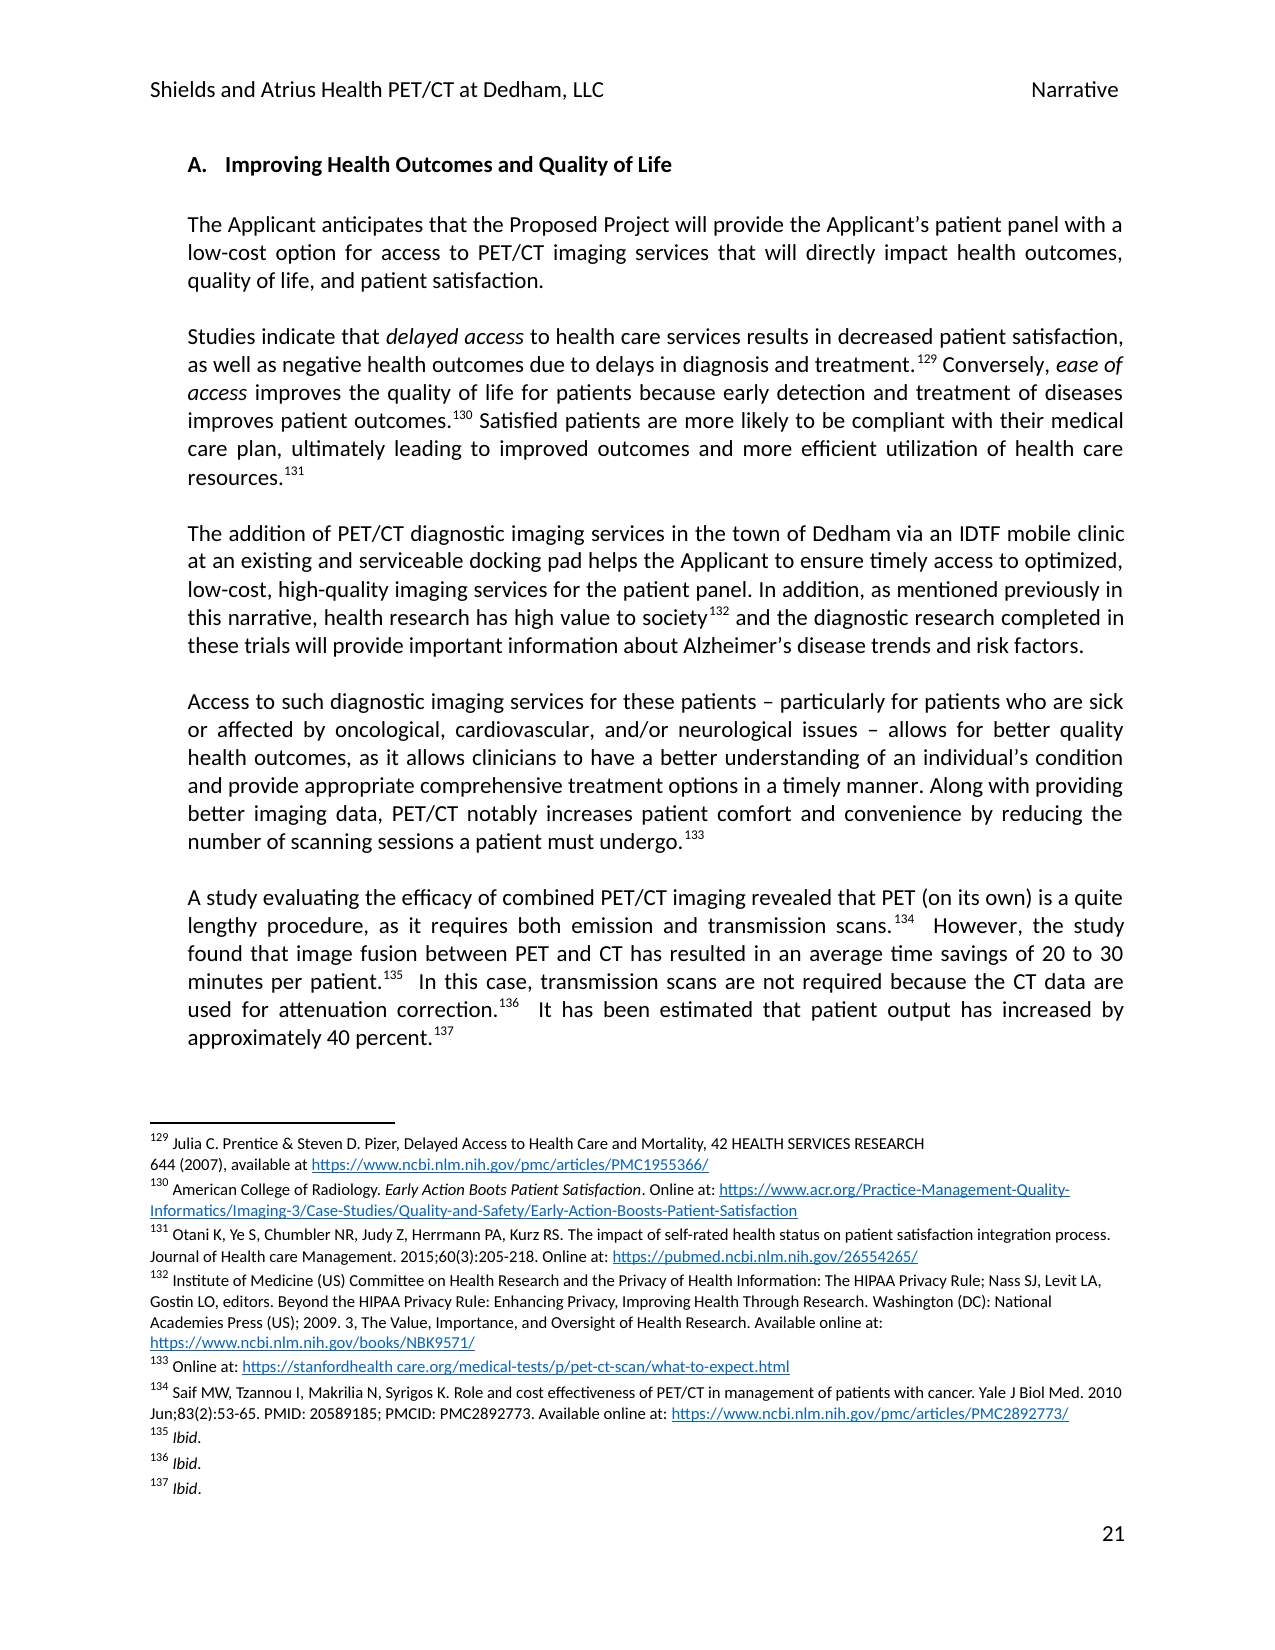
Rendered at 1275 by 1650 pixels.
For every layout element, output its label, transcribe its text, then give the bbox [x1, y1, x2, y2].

text The addition of PET/CT diagnostic imaging services in the town of Dedham via an IDTF mobile clinic at an existing and serviceable docking pad helps the Applicant to ensure timely access to optimized, low-cost, high-quality imaging services for the patient panel. In addition, as mentioned previously in this narrative, health research has high value to society and the diagnostic research completed in these trials will provide important information about Alzheimer’s disease trends and risk factors. [187, 519, 1125, 659]
text Studies indicate that delayed access to health care services results in decreased patient satisfaction, as well as negative health outcomes due to delays in diagnosis and treatment. Conversely, ease of access improves the quality of life for patients because early detection and treatment of diseases improves patient outcomes. Satisfied patients are more likely to be compliant with their medical care plan, ultimately leading to improved outcomes and more efficient utilization of health care resources. [187, 322, 1125, 491]
text A study evaluating the efficacy of combined PET/CT imaging revealed that PET (on its own) is a quite lengthy procedure, as it requires both emission and transmission scans. However, the study found that image fusion between PET and CT has resulted in an average time savings of 20 to 30 minutes per patient. In this case, transmission scans are not required because the CT data are used for attenuation correction. It has been estimated that patient output has increased by approximately 40 percent. [187, 883, 1125, 1051]
text The Applicant anticipates that the Proposed Project will provide the Applicant’s patient panel with a low-cost option for access to PET/CT imaging services that will directly impact health outcomes, quality of life, and patient satisfaction. [187, 210, 1125, 294]
list Improving Health Outcomes and Quality of Life [187, 150, 1125, 178]
text Access to such diagnostic imaging services for these patients – particularly for patients who are sick or affected by oncological, cardiovascular, and/or neurological issues – allows for better quality health outcomes, as it allows clinicians to have a better understanding of an individual’s condition and provide appropriate comprehensive treatment options in a timely manner. Along with providing better imaging data, PET/CT notably increases patient comfort and convenience by reducing the number of scanning sessions a patient must undergo. [187, 687, 1125, 855]
